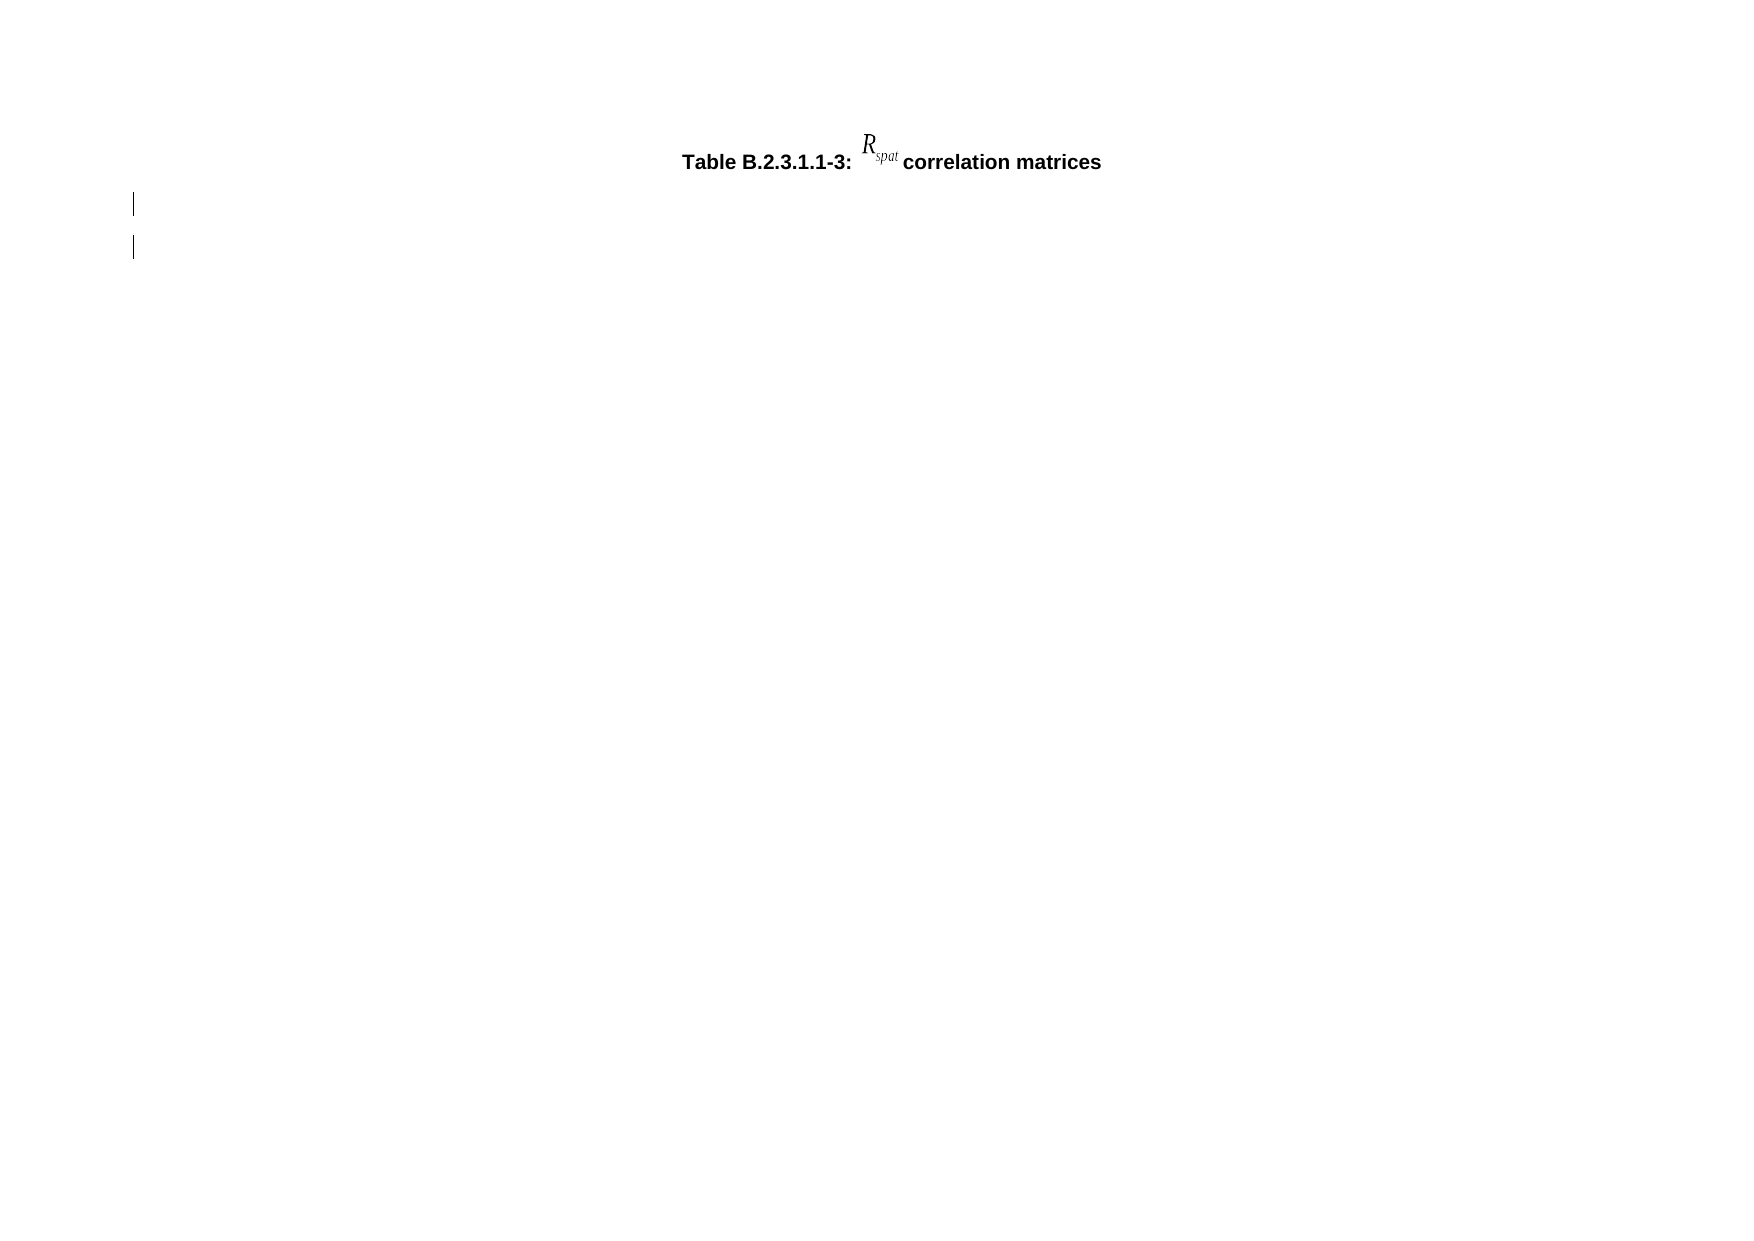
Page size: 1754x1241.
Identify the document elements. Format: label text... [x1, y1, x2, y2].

text Table B.2.3.1.1-3: correlation matrices [148, 124, 1636, 173]
